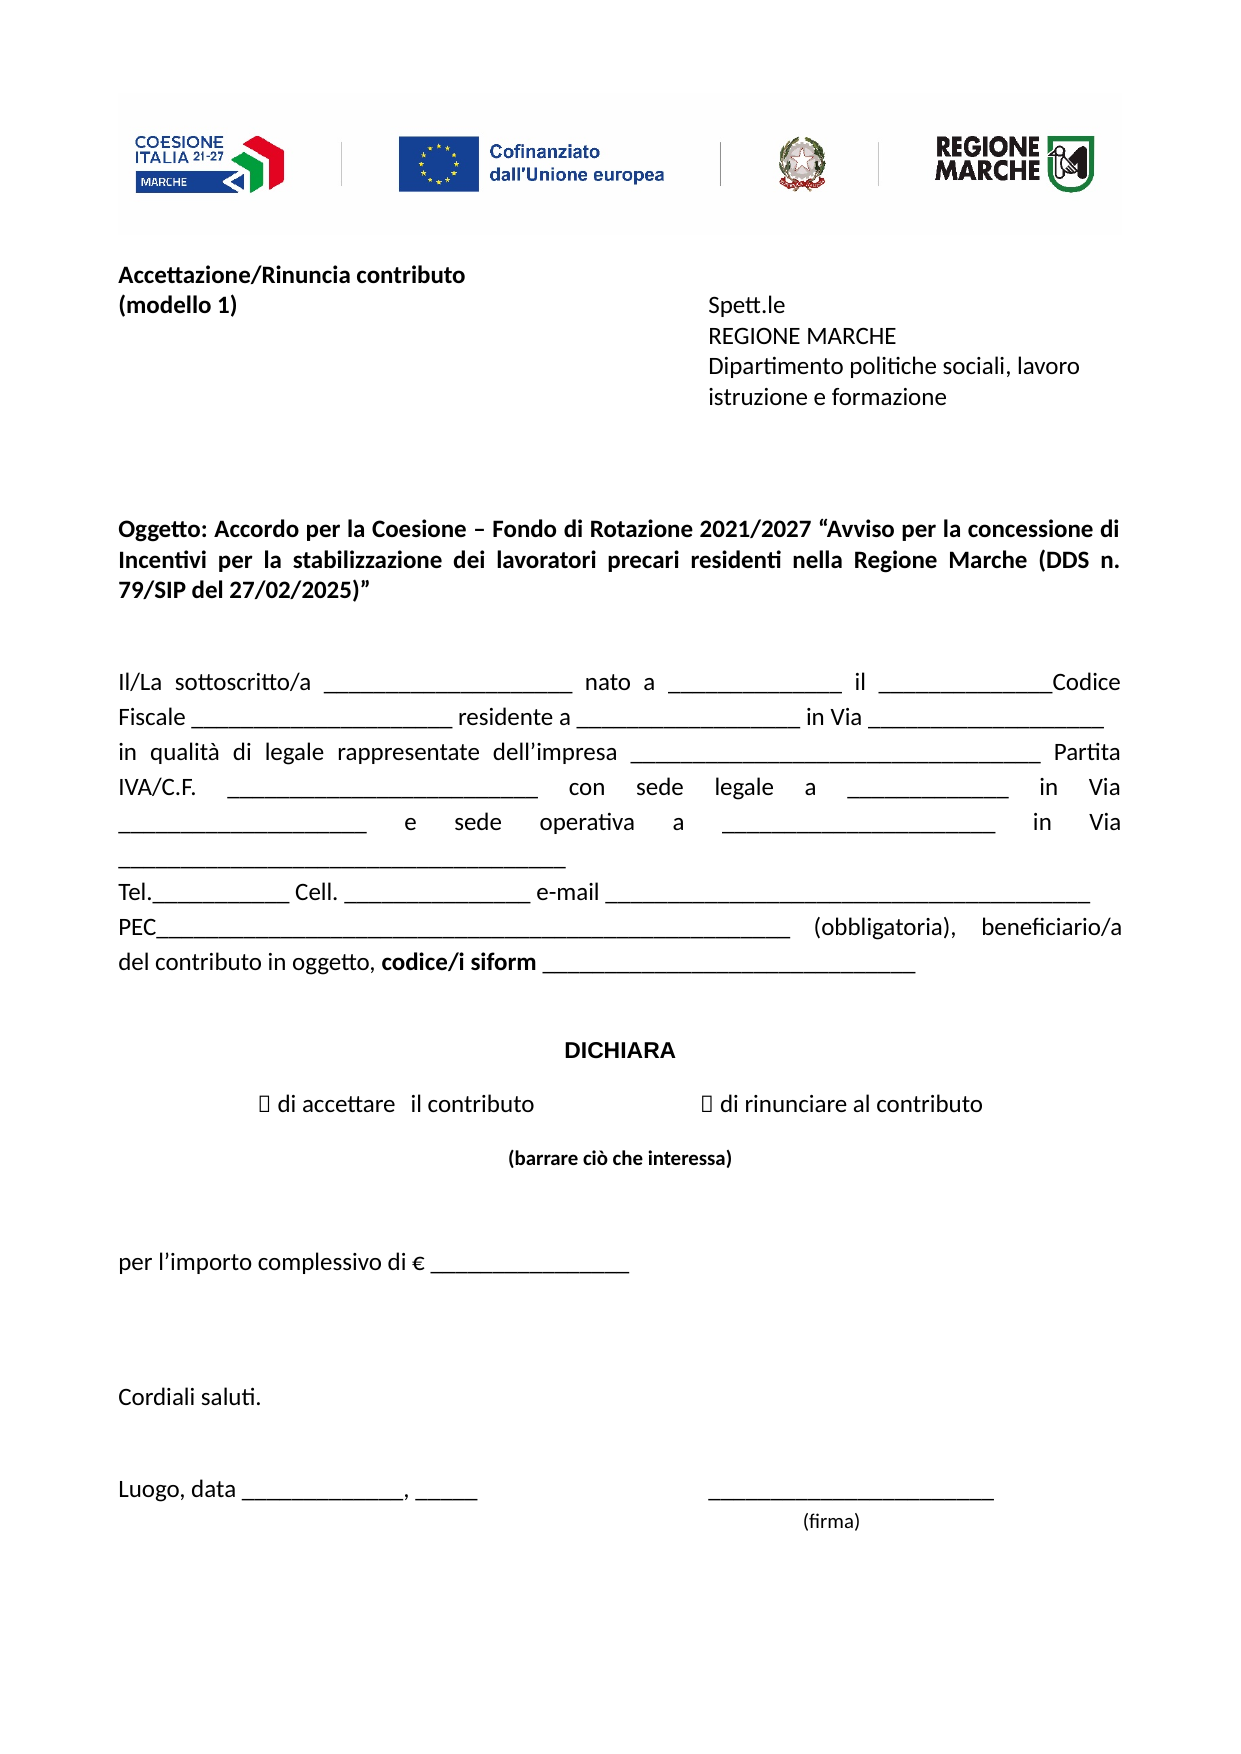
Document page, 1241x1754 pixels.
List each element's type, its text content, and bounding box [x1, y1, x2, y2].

text Tel.___________ Cell. _______________ e-mail _______________________________________ [118, 876, 1122, 907]
text Il/La sottoscritto/a ____________________ nato a ______________ il ______________Codice Fiscale _____________________ residente a __________________ in Via ___________________ [118, 666, 1122, 732]
text Accettazione/Rinuncia contributo [118, 259, 1122, 289]
text Oggetto: Accordo per la Coesione – Fondo di Rotazione 2021/2027 “Avviso per la concessione di Incentivi per la stabilizzazione dei lavoratori precari residenti nella Regione Marche (DDS n. 79/SIP del 27/02/2025)” [118, 513, 1122, 605]
text  di accettare il contributo  di rinunciare al contributo [118, 1088, 1122, 1119]
text in qualità di legale rappresentate dell’impresa _________________________________ Partita IVA/C.F. _________________________ con sede legale a _____________ in Via ____________________ e sede operativa a ______________________ in Via ____________________________________ [118, 736, 1122, 872]
text Dipartimento politiche sociali, lavoro [118, 350, 1122, 381]
text istruzione e formazione [634, 381, 1122, 411]
text (barrare ciò che interessa) [118, 1145, 1122, 1170]
text per l’importo complessivo di € ________________ [118, 1246, 1122, 1276]
picture [118, 93, 1123, 235]
text DICHIARA [118, 1037, 1122, 1063]
text PEC___________________________________________________ (obbligatoria), beneficiario/a del contributo in oggetto, codice/i siform ______________________________ [118, 911, 1122, 977]
text Cordiali saluti. [118, 1381, 1122, 1412]
text Luogo, data _____________, _____ _______________________ [118, 1473, 1122, 1503]
text REGIONE MARCHE [118, 320, 1122, 350]
text (firma) [708, 1508, 1122, 1533]
text (modello 1) Spett.le [118, 289, 1122, 320]
